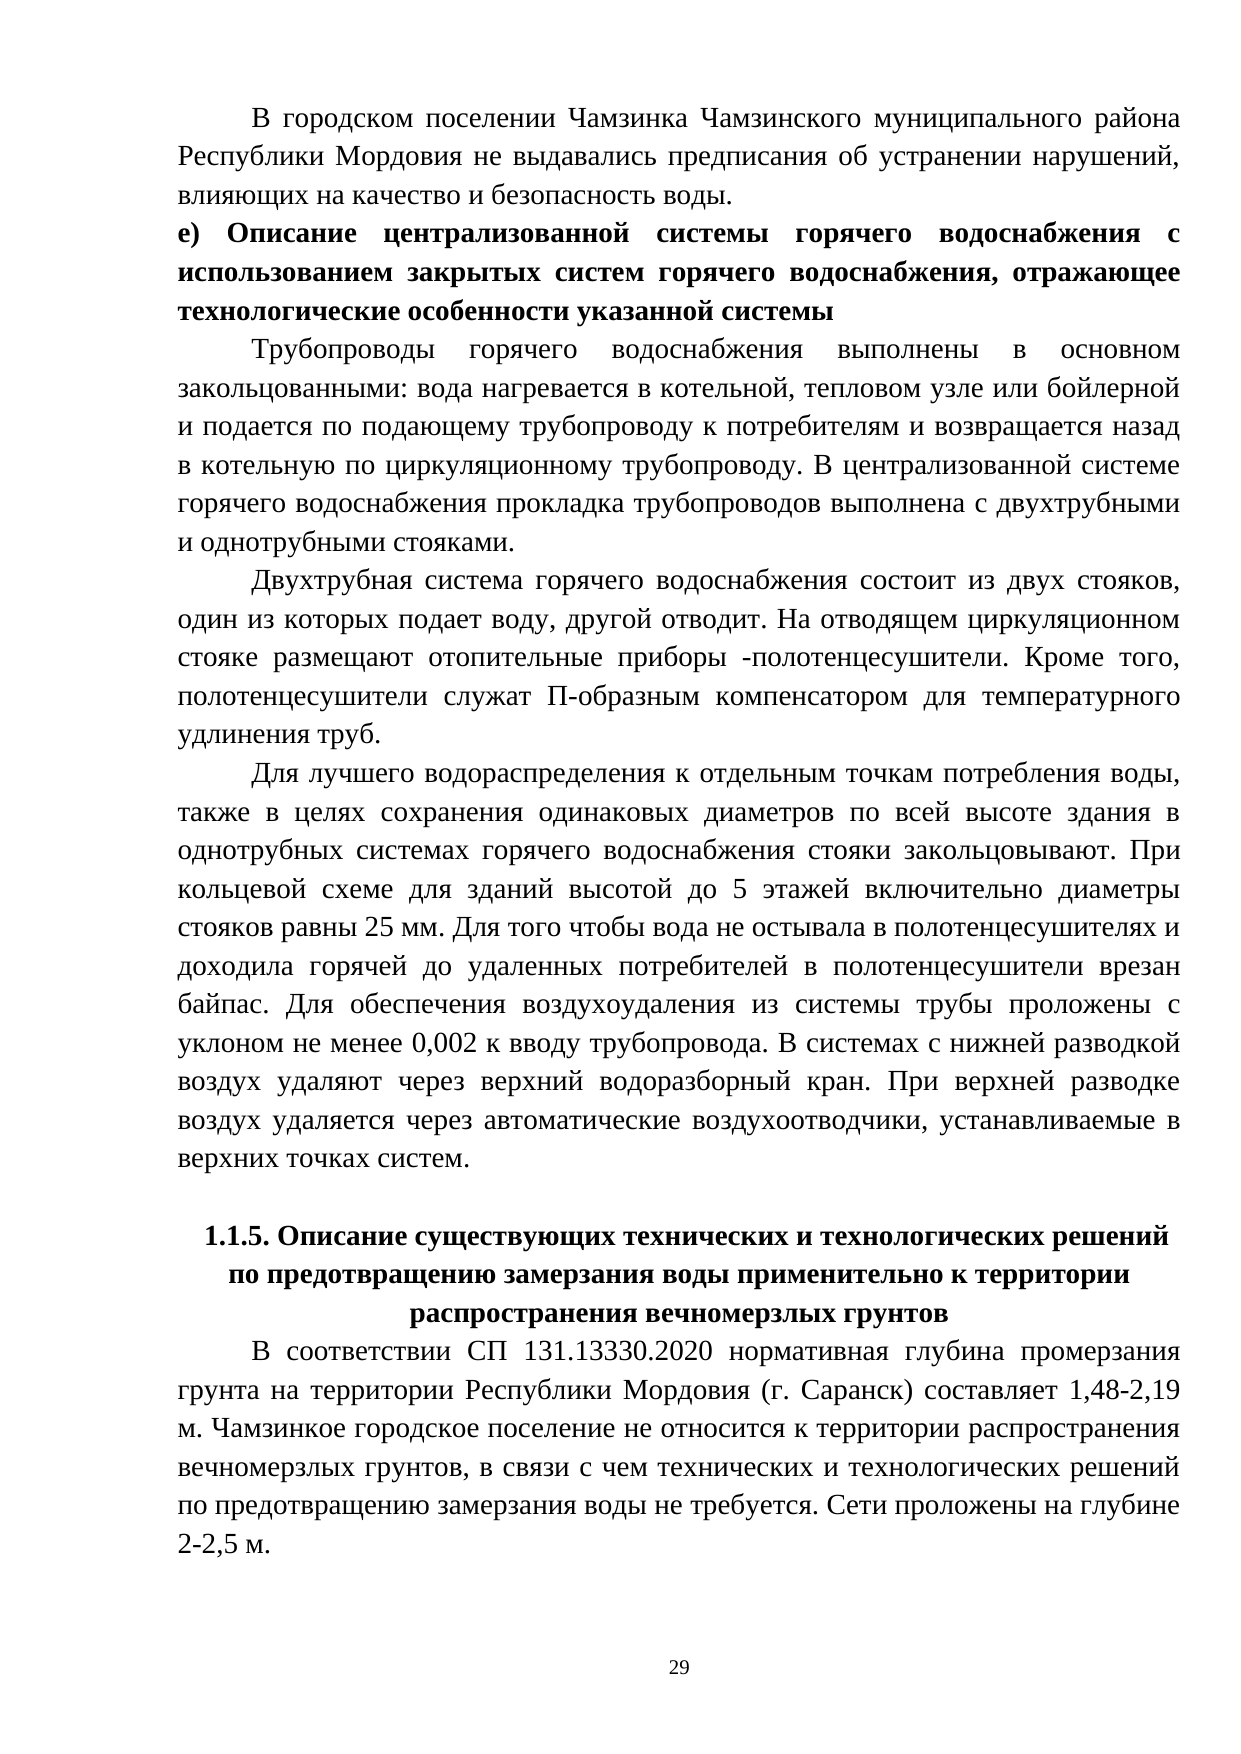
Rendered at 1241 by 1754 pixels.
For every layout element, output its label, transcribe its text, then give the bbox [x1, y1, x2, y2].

text е) Описание централизованной системы горячего водоснабжения с использованием закрытых систем горячего водоснабжения, отражающее технологические особенности указанной системы [177, 216, 1181, 326]
text Для лучшего водораспределения к отдельным точкам потребления воды, также в целях сохранения одинаковых диаметров по всей высоте здания в однотрубных системах горячего водоснабжения стояки закольцовывают. При кольцевой схеме для зданий высотой до 5 этажей включительно диаметры стояков равны 25 мм. Для того чтобы вода не остывала в полотенцесушителях и доходила горячей до удаленных потребителей в полотенцесушители врезан байпас. Для обеспечения воздухоудаления из системы трубы проложены с уклоном не менее 0,002 к вводу трубопровода. В системах с нижней разводкой воздух удаляют через верхний водоразборный кран. При верхней разводке воздух удаляется через автоматические воздухоотводчики, устанавливаемые в верхних точках систем. [177, 755, 1181, 1174]
text В соответствии СП 131.13330.2020 нормативная глубина промерзания грунта на территории Республики Мордовия (г. Саранск) составляет 1,48-2,19 м. Чамзинкое городское поселение не относится к территории распространения вечномерзлых грунтов, в связи с чем технических и технологических решений по предотвращению замерзания воды не требуется. Сети проложены на глубине 2-2,5 м. [177, 1333, 1181, 1559]
text Трубопроводы горячего водоснабжения выполнены в основном закольцованными: вода нагревается в котельной, тепловом узле или бойлерной и подается по подающему трубопроводу к потребителям и возвращается назад в котельную по циркуляционному трубопроводу. В централизованной системе горячего водоснабжения прокладка трубопроводов выполнена с двухтрубными и однотрубными стояками. [177, 331, 1181, 557]
text В городском поселении Чамзинка Чамзинского муниципального района Республики Мордовия не выдавались предписания об устранении нарушений, влияющих на качество и безопасность воды. [177, 100, 1181, 211]
text 1.1.5. Описание существующих технических и технологических решений по предотвращению замерзания воды применительно к территории распространения вечномерзлых грунтов [177, 1218, 1181, 1328]
text Двухтрубная система горячего водоснабжения состоит из двух стояков, один из которых подает воду, другой отводит. На отводящем циркуляционном стояке размещают отопительные приборы -полотенцесушители. Кроме того, полотенцесушители служат П-образным компенсатором для температурного удлинения труб. [177, 562, 1181, 750]
